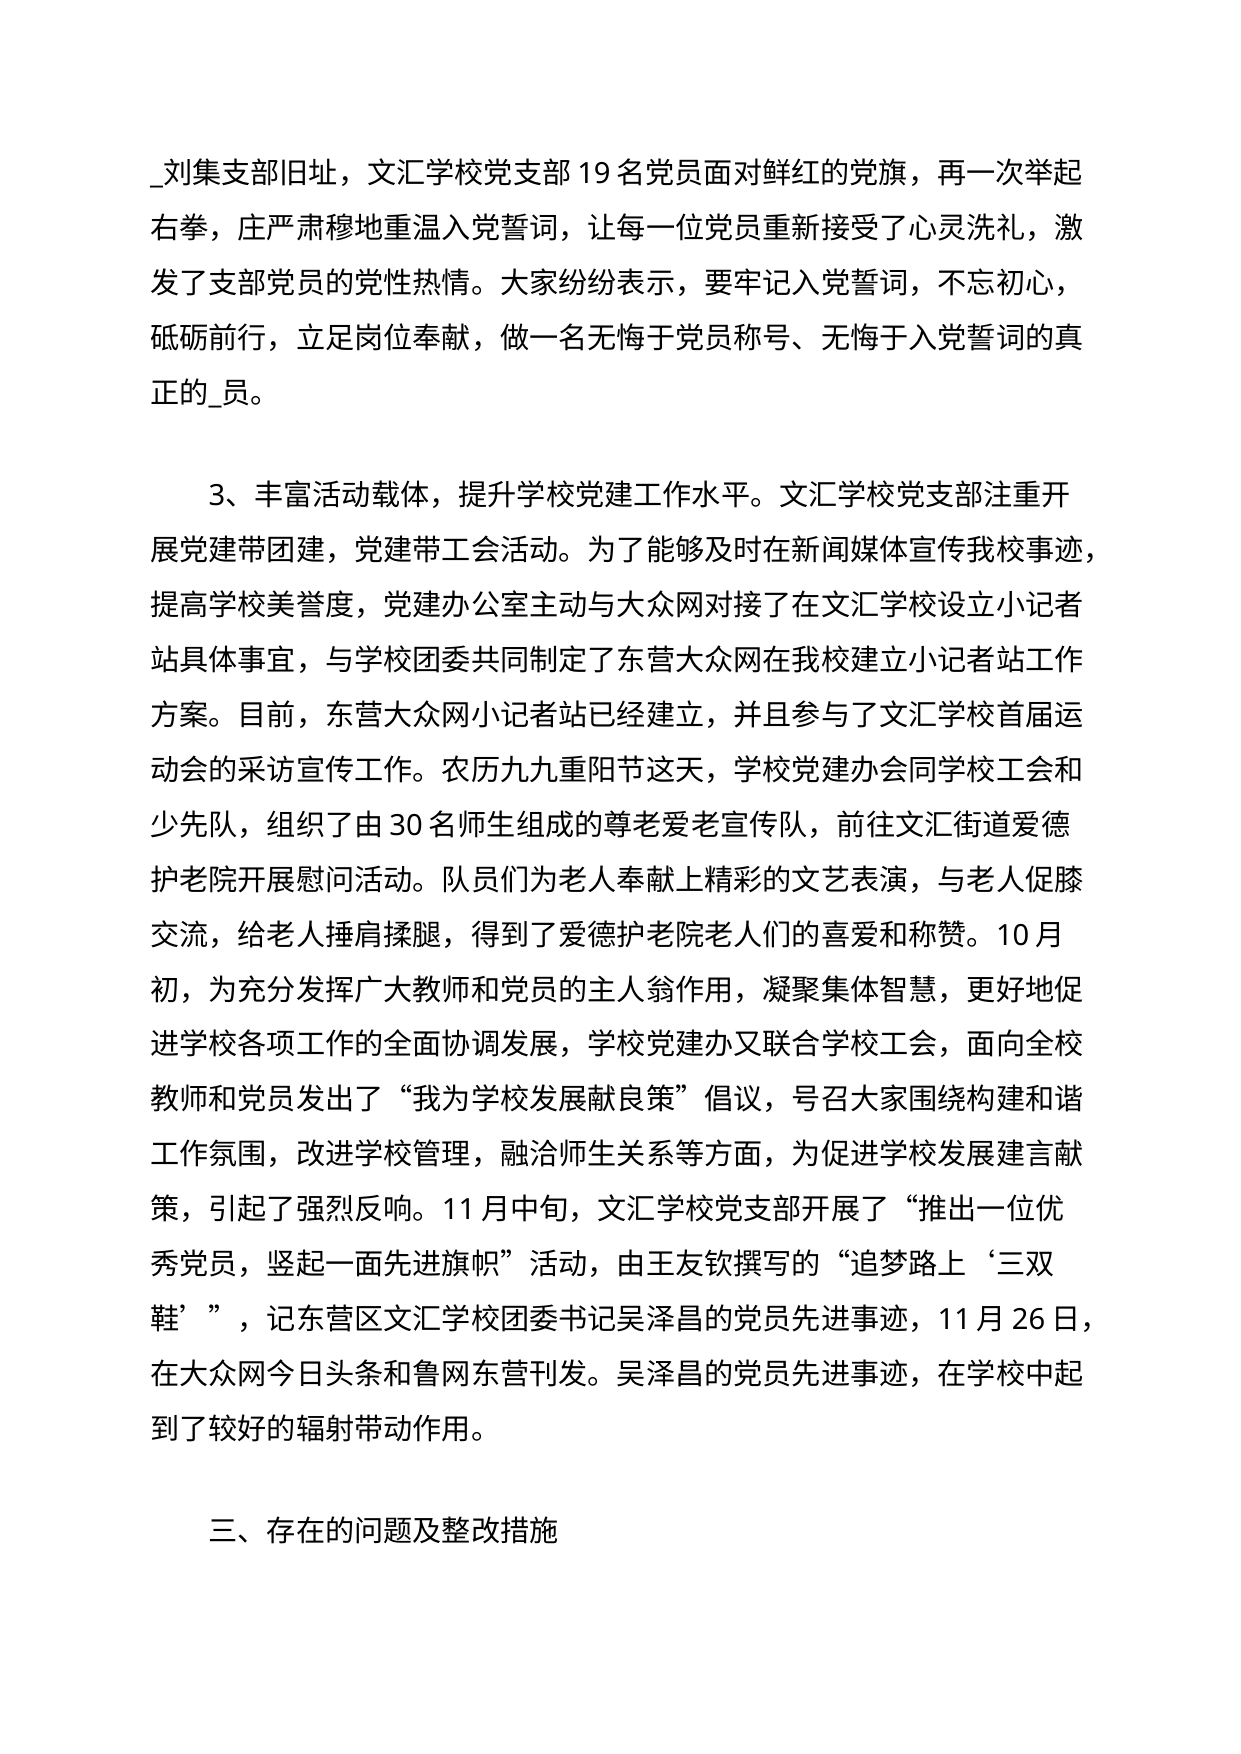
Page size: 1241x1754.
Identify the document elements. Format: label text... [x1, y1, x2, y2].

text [150, 150, 1090, 412]
text 三、存在的问题及整改措施 [150, 1507, 1090, 1549]
text 3、丰富活动载体，提升学校党建工作水平。文汇学校党支部注重开展党建带团建，党建带工会活动。为了能够及时在新闻媒体宣传我校事迹，提高学校美誉度，党建办公室主动与大众网对接了在文汇学校设立小记者站具体事宜，与学校团委共同制定了东营大众网在我校建立小记者站工作方案。目前，东营大众网小记者站已经建立，并且参与了文汇学校首届运动会的采访宣传工作。农历九九重阳节这天，学校党建办会同学校工会和少先队，组织了由30名师生组成的尊老爱老宣传队，前往文汇街道爱德护老院开展慰问活动。队员们为老人奉献上精彩的文艺表演，与老人促膝交流，给老人捶肩揉腿，得到了爱德护老院老人们的喜爱和称赞。10月初，为充分发挥广大教师和党员的主人翁作用，凝聚集体智慧，更好地促进学校各项工作的全面协调发展，学校党建办又联合学校工会，面向全校教师和党员发出了“我为学校发展献良策”倡议，号召大家围绕构建和谐工作氛围，改进学校管理，融洽师生关系等方面，为促进学校发展建言献策，引起了强烈反响。11月中旬，文汇学校党支部开展了“推出一位优秀党员，竖起一面先进旗帜”活动，由王友钦撰写的“追梦路上‘三双鞋’”，记东营区文汇学校团委书记吴泽昌的党员先进事迹，11月26日，在大众网今日头条和鲁网东营刊发。吴泽昌的党员先进事迹，在学校中起到了较好的辐射带动作用。 [150, 472, 1090, 1448]
